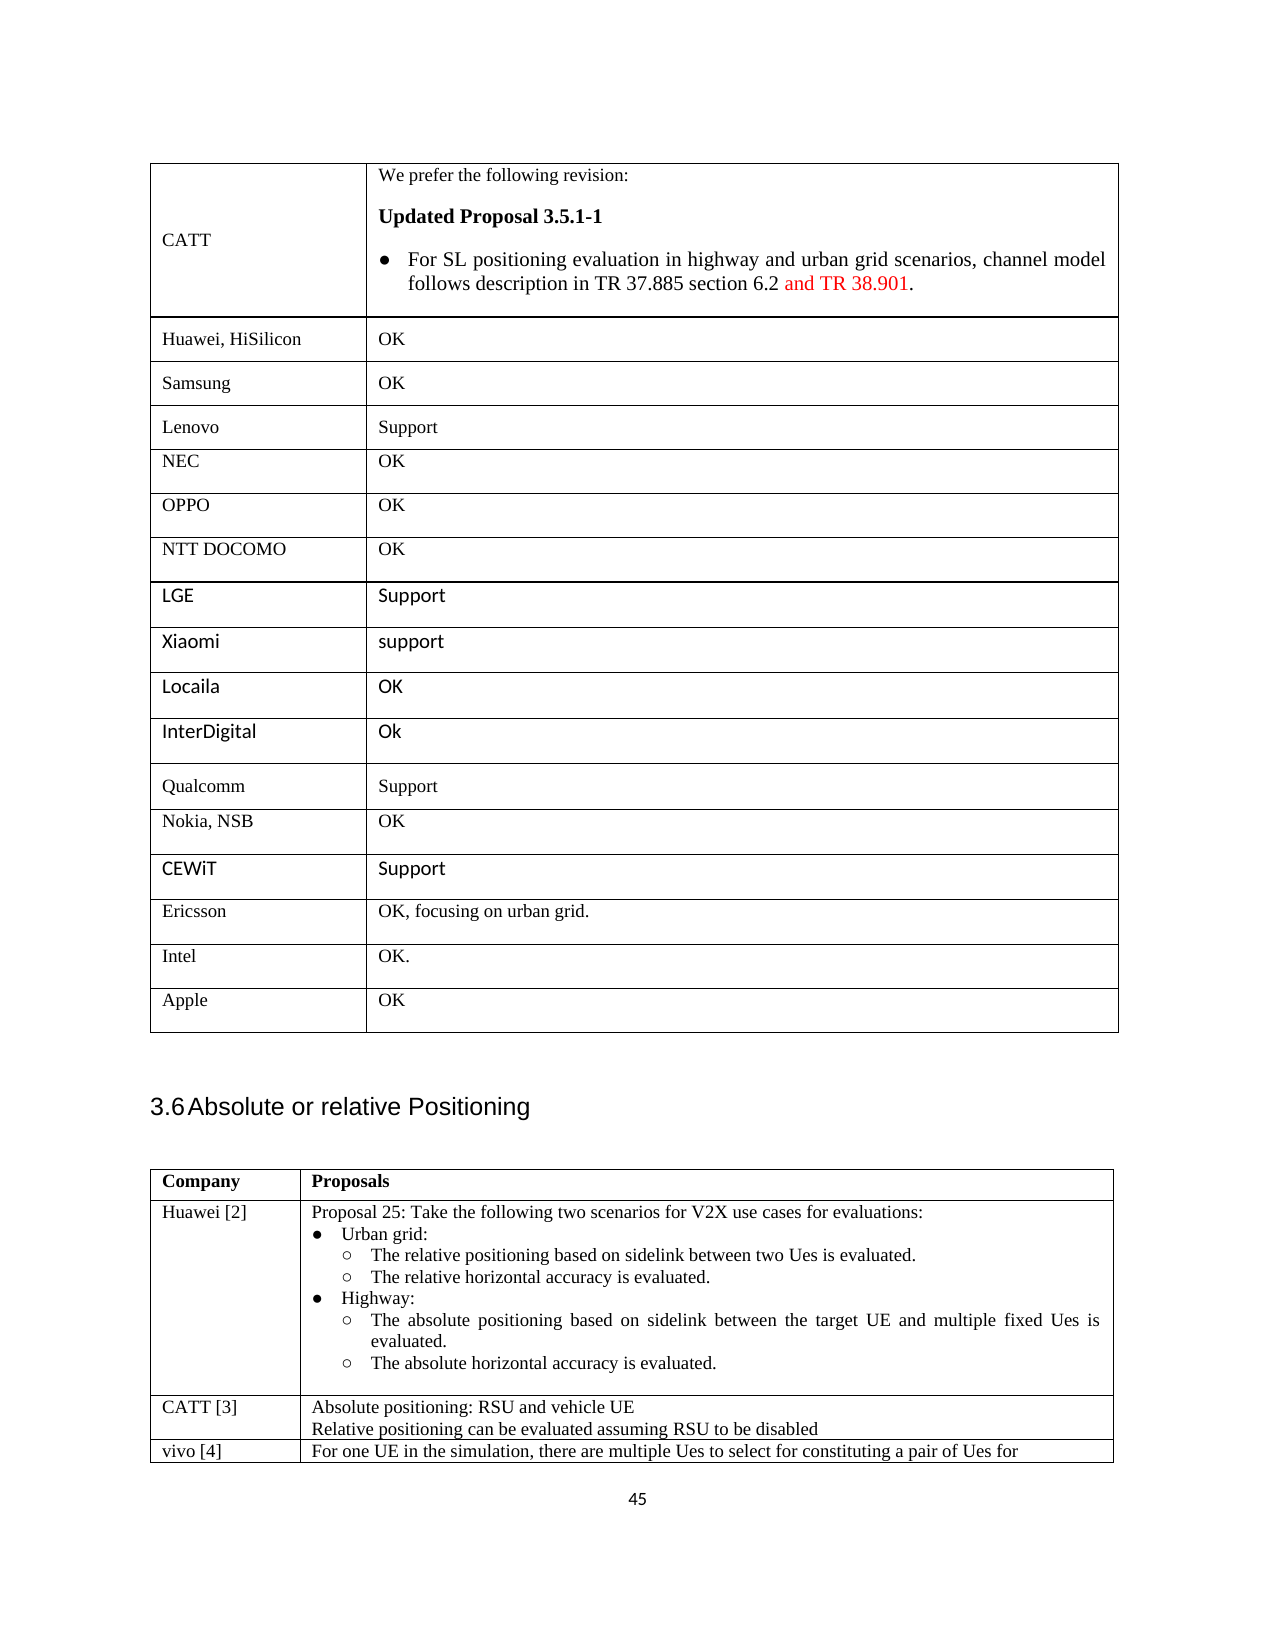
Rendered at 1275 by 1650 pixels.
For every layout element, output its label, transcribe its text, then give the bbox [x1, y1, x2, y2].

table_cell OK [367, 989, 1118, 1032]
table_cell CEWiT [151, 855, 366, 899]
table_cell Proposal 25: Take the following two scenarios for V2X use cases for evaluations: Urban grid: The relative positioning based on sidelink between two Ues is evaluated. The relative horizontal accuracy is evaluated. Highway: The absolute positioning based on sidelink between the target UE and multiple fixed Ues is evaluated. The absolute horizontal accuracy is evaluated. [301, 1201, 1113, 1395]
table_cell NEC [151, 450, 366, 493]
table_cell Ericsson [151, 900, 366, 943]
table_cell Huawei [2] [151, 1201, 300, 1395]
table_cell OK [367, 318, 1118, 361]
table_cell OK [367, 494, 1118, 537]
table_cell Support [367, 764, 1118, 808]
table_cell support [367, 628, 1118, 672]
table_cell CATT [3] [151, 1396, 300, 1439]
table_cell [301, 1440, 1113, 1462]
table_cell Locaila [151, 673, 366, 718]
table_cell OK [367, 538, 1118, 581]
subtitle Absolute or relative Positioning [150, 1092, 1125, 1121]
table_cell Absolute positioning: RSU and vehicle UE Relative positioning can be evaluated assuming RSU to be disabled [301, 1396, 1113, 1439]
table_cell Support [367, 406, 1118, 449]
table_cell Xiaomi [151, 628, 366, 672]
table_cell vivo [4] [151, 1440, 300, 1462]
table_cell Apple [151, 989, 366, 1032]
table_cell Ok [367, 719, 1118, 763]
table_cell OK [367, 810, 1118, 854]
table_cell Nokia, NSB [151, 810, 366, 854]
table_cell OK, focusing on urban grid. [367, 900, 1118, 943]
table_header Proposals [301, 1170, 1113, 1200]
table_cell OPPO [151, 494, 366, 537]
table_cell LGE [151, 583, 366, 627]
table_cell CATT [151, 164, 366, 316]
table_cell OK [367, 450, 1118, 493]
table_cell NTT DOCOMO [151, 538, 366, 581]
table_cell Support [367, 855, 1118, 899]
table_cell OK [367, 362, 1118, 405]
table_header Company [151, 1170, 300, 1200]
table_cell Qualcomm [151, 764, 366, 808]
table_cell Lenovo [151, 406, 366, 449]
table_cell Huawei, HiSilicon [151, 318, 366, 361]
table_cell We prefer the following revision: Updated Proposal 3.5.1-1 For SL positioning evaluation in highway and urban grid scenarios, channel model follows description in TR 37.885 section 6.2 and TR 38.901. [367, 164, 1118, 316]
table_cell Support [367, 583, 1118, 627]
table_cell Intel [151, 945, 366, 988]
table_cell OK [367, 673, 1118, 718]
table_cell Samsung [151, 362, 366, 405]
table_cell OK. [367, 945, 1118, 988]
table_cell InterDigital [151, 719, 366, 763]
